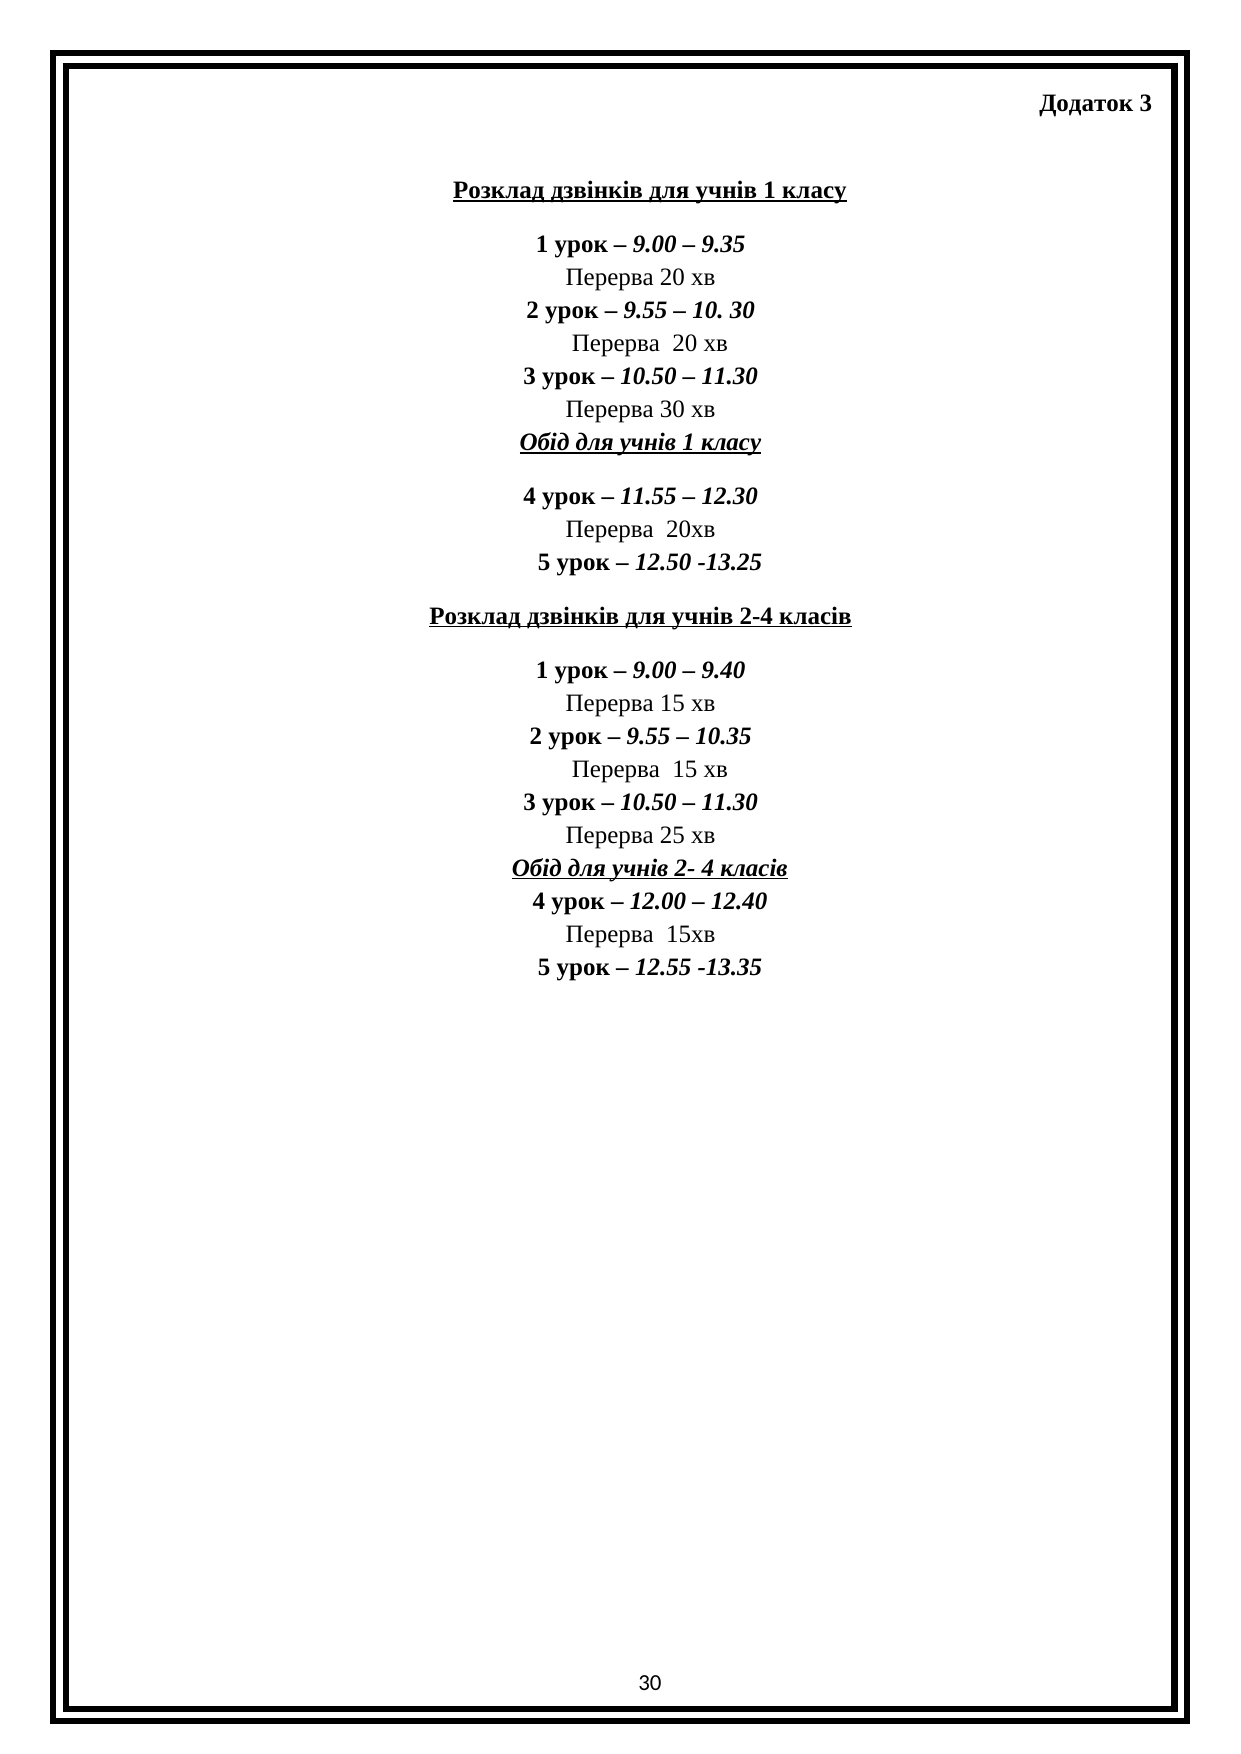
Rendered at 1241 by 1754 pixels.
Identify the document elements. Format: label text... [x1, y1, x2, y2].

text 5 урок – 12.50 -13.25 [147, 547, 1152, 576]
text Розклад дзвінків для учнів 1 класу [147, 175, 1152, 204]
text 1 урок – 9.00 – 9.35 [129, 229, 1152, 258]
text 1 урок – 9.00 – 9.40 [129, 655, 1152, 684]
text Обід для учнів 2- 4 класів [147, 853, 1152, 882]
text Розклад дзвінків для учнів 2-4 класів [129, 601, 1152, 630]
text Перерва 30 хв [129, 394, 1152, 423]
text 5 урок – 12.55 -13.35 [147, 952, 1152, 981]
text Перерва 25 хв [129, 820, 1152, 849]
text Обід для учнів 1 класу [129, 427, 1152, 456]
text 2 урок – 9.55 – 10. 30 [129, 295, 1152, 324]
text Перерва 15 хв [129, 688, 1152, 717]
text Перерва 20хв [129, 514, 1152, 543]
text 3 урок – 10.50 – 11.30 [129, 787, 1152, 816]
text 2 урок – 9.55 – 10.35 [129, 721, 1152, 750]
text Перерва 15 хв [147, 754, 1152, 783]
text Перерва 20 хв [147, 328, 1152, 357]
text 3 урок – 10.50 – 11.30 [129, 361, 1152, 390]
text 4 урок – 11.55 – 12.30 [129, 481, 1152, 510]
text 4 урок – 12.00 – 12.40 [147, 886, 1152, 915]
text Перерва 20 хв [129, 262, 1152, 291]
text Додаток 3 [110, 88, 1152, 117]
text Перерва 15хв [129, 919, 1152, 948]
